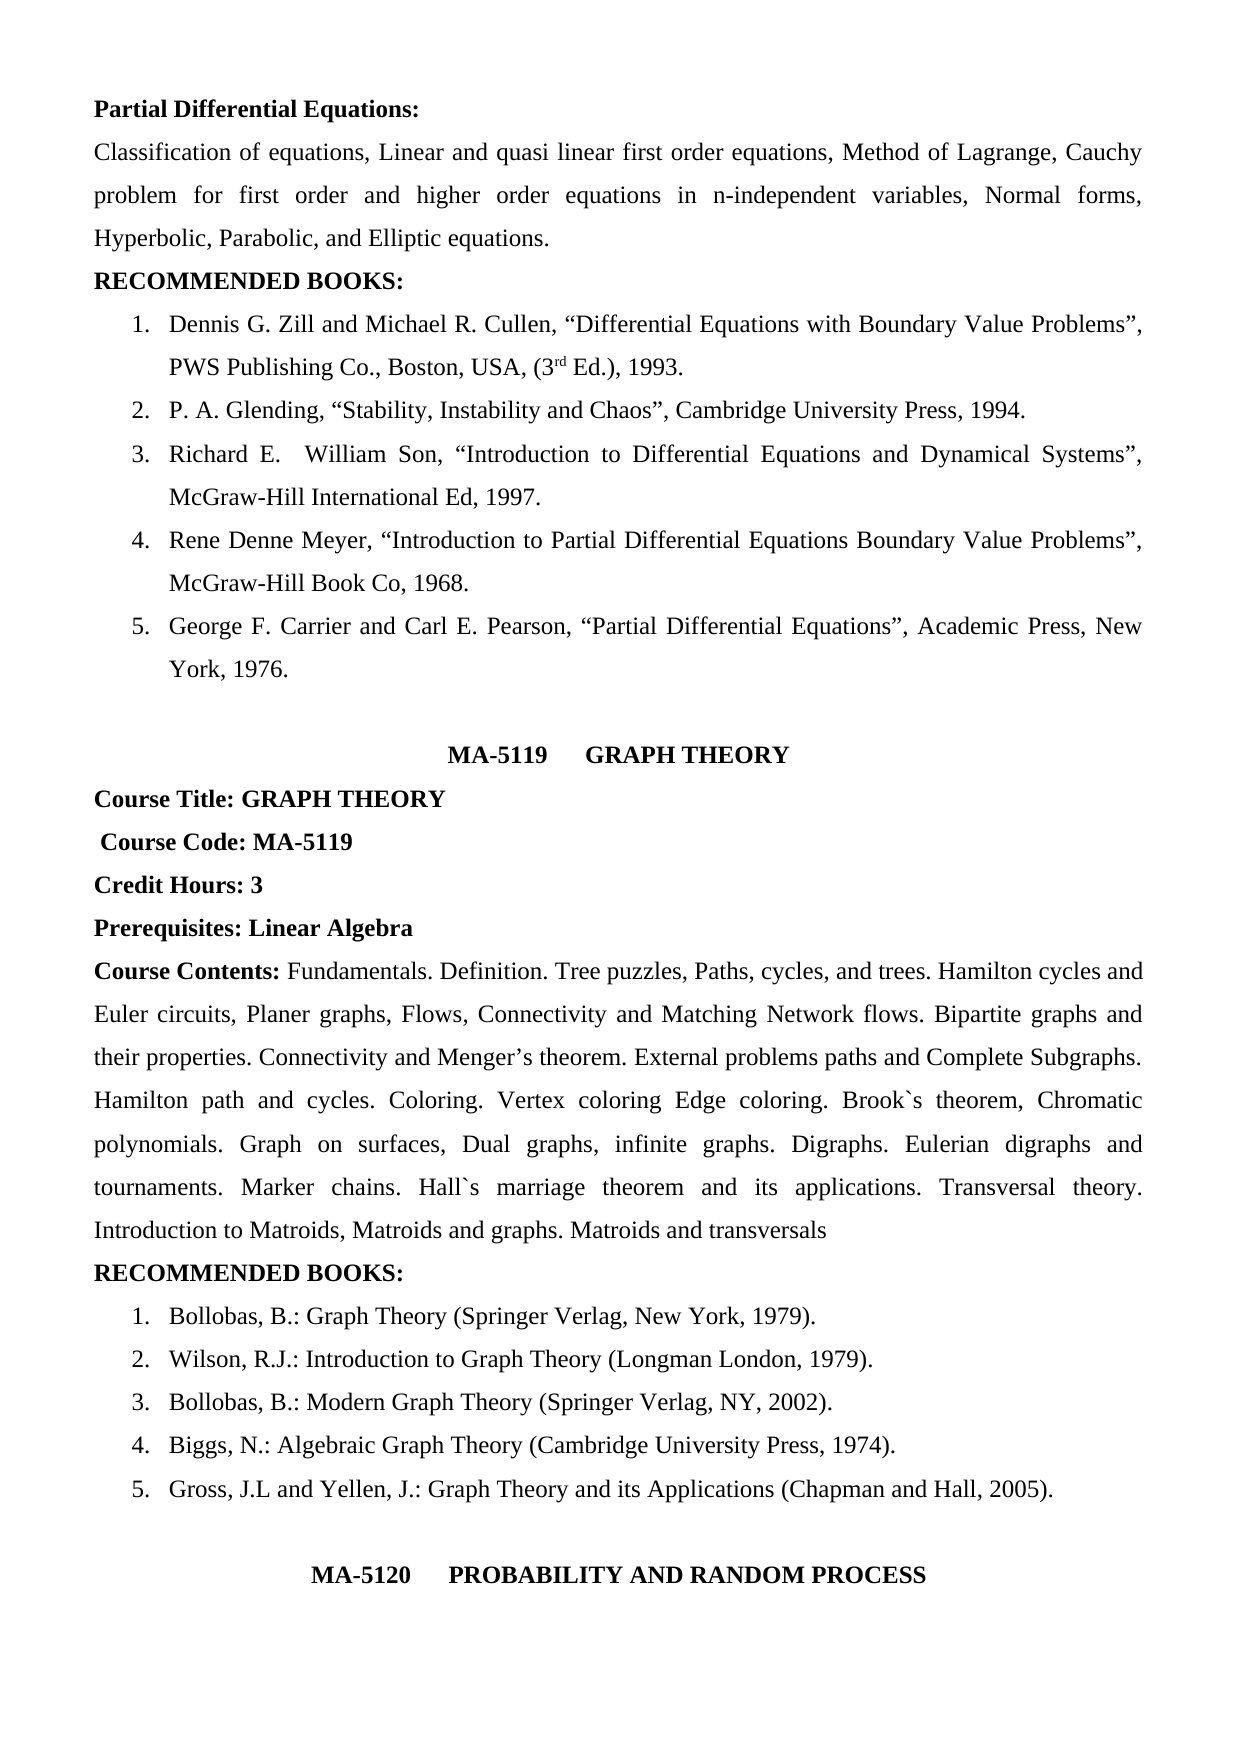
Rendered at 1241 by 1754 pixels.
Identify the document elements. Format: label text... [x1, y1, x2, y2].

text Classification of equations, Linear and quasi linear first order equations, Method of Lagrange, Cauchy problem for first order and higher order equations in n-independent variables, Normal forms, Hyperbolic, Parabolic, and Elliptic equations. [94, 137, 1144, 252]
list Bollobas, B.: Graph Theory (Springer Verlag, New York, 1979). [131, 1301, 1144, 1330]
text Prerequisites: Linear Algebra [94, 913, 1144, 942]
list Rene Denne Meyer, “Introduction to Partial Differential Equations Boundary Value Problems”, McGraw-Hill Book Co, 1968. [131, 525, 1144, 597]
list Dennis G. Zill and Michael R. Cullen, “Differential Equations with Boundary Value Problems”, PWS Publishing Co., Boston, USA, (3rd Ed.), 1993. [131, 309, 1144, 381]
text MA-5120 PROBABILITY AND RANDOM PROCESS [94, 1560, 1144, 1589]
text Course Title: GRAPH THEORY [94, 784, 1144, 812]
list Biggs, N.: Algebraic Graph Theory (Cambridge University Press, 1974). [131, 1431, 1144, 1459]
text MA-5119 GRAPH THEORY [94, 741, 1144, 769]
text Course Code: MA-5119 [94, 827, 1144, 856]
text Credit Hours: 3 [94, 870, 1144, 899]
list George F. Carrier and Carl E. Pearson, “Partial Differential Equations”, Academic Press, New York, 1976. [131, 611, 1144, 683]
text RECOMMENDED BOOKS: [94, 1258, 1144, 1287]
text Partial Differential Equations: [94, 94, 1144, 122]
text RECOMMENDED BOOKS: [94, 266, 1144, 295]
text Course Contents: Fundamentals. Definition. Tree puzzles, Paths, cycles, and trees. Hamilton cycles and Euler circuits, Planer graphs, Flows, Connectivity and Matching Network flows. Bipartite graphs and their properties. Connectivity and Menger’s theorem. External problems paths and Complete Subgraphs. Hamilton path and cycles. Coloring. Vertex coloring Edge coloring. Brook`s theorem, Chromatic polynomials. Graph on surfaces, Dual graphs, infinite graphs. Digraphs. Eulerian digraphs and tournaments. Marker chains. Hall`s marriage theorem and its applications. Transversal theory. Introduction to Matroids, Matroids and graphs. Matroids and transversals [94, 956, 1144, 1244]
list Wilson, R.J.: Introduction to Graph Theory (Longman London, 1979). [131, 1344, 1144, 1373]
list P. A. Glending, “Stability, Instability and Chaos”, Cambridge University Press, 1994. [131, 396, 1144, 424]
list Gross, J.L and Yellen, J.: Graph Theory and its Applications (Chapman and Hall, 2005). [131, 1474, 1144, 1502]
list Bollobas, B.: Modern Graph Theory (Springer Verlag, NY, 2002). [131, 1387, 1144, 1416]
list Richard E. William Son, “Introduction to Differential Equations and Dynamical Systems”, McGraw-Hill International Ed, 1997. [131, 439, 1144, 511]
